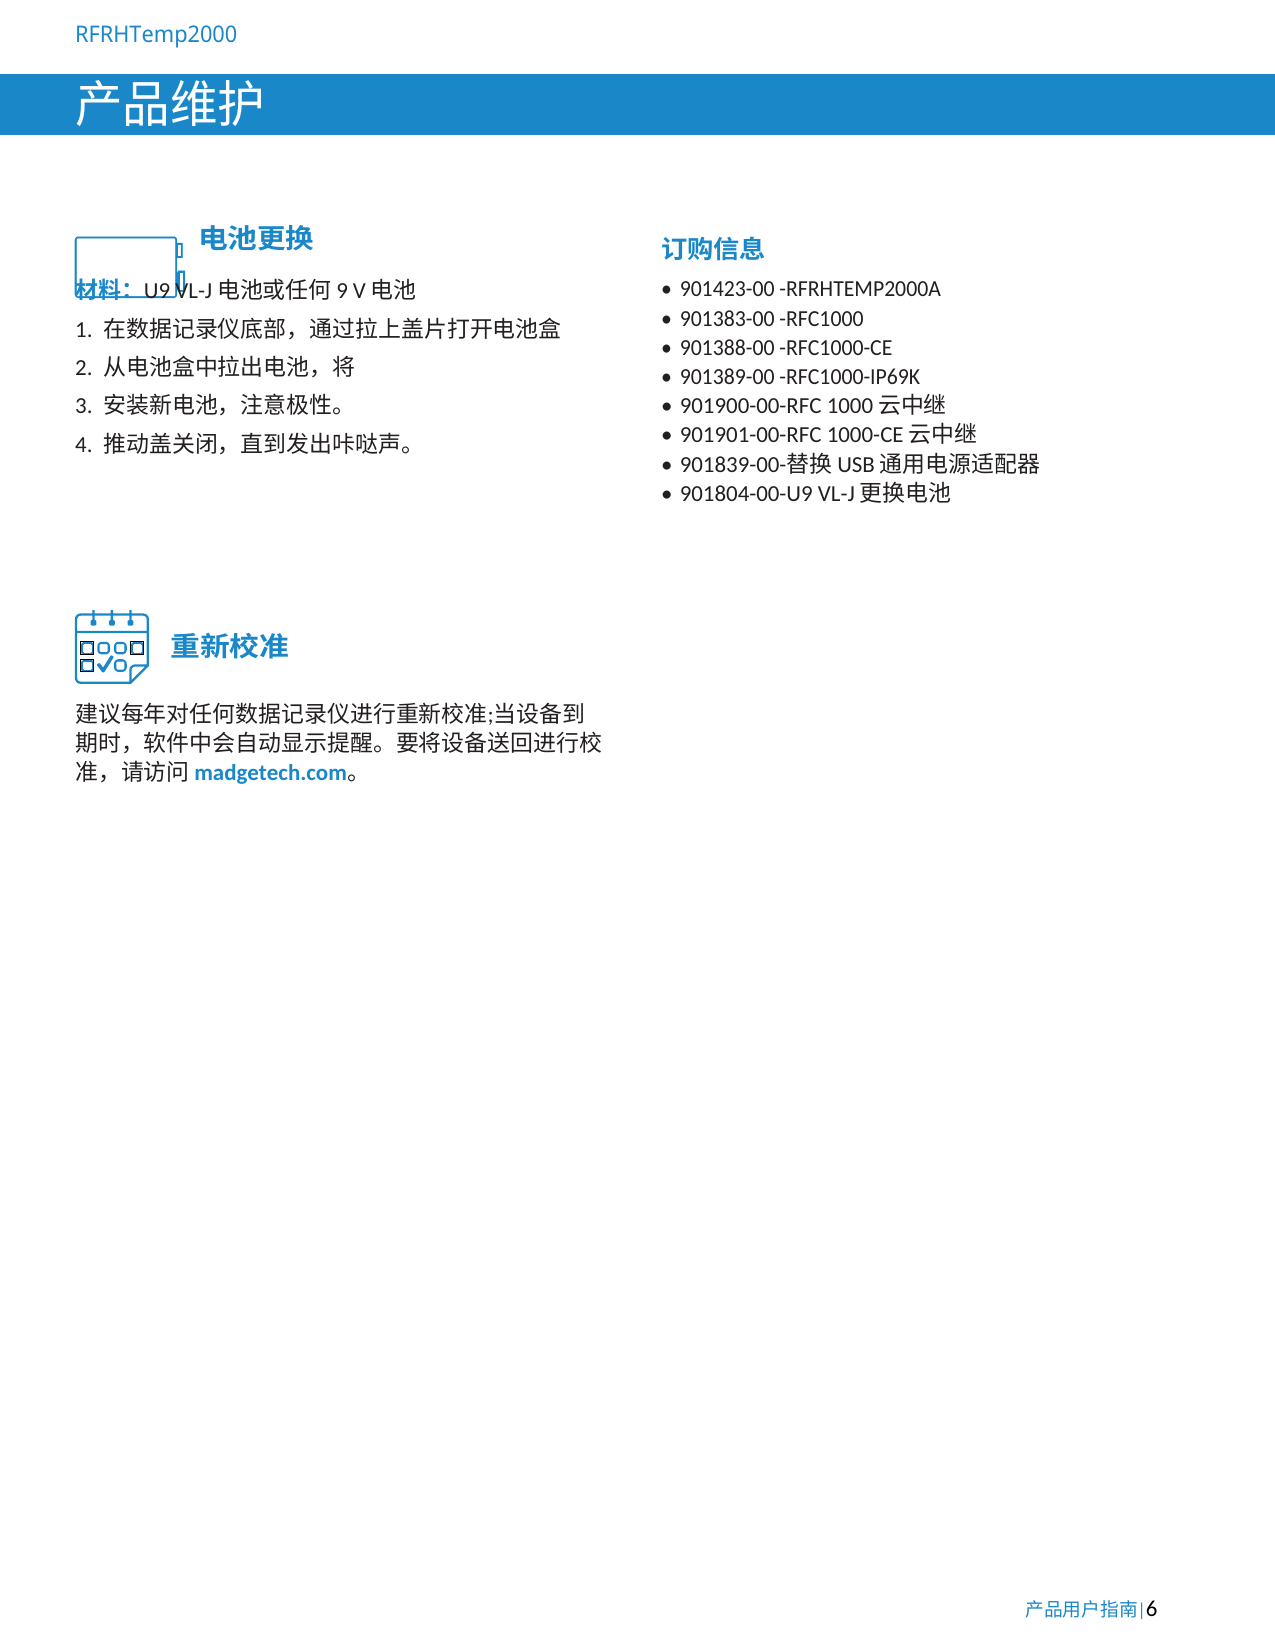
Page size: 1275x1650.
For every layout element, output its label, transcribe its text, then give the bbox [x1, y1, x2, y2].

text 材料：U9 VL-J电池或任何9 V电池 [75, 276, 570, 304]
picture [131, 642, 143, 654]
list 安装新电池，注意极性。 [75, 392, 570, 419]
subtitle 电池更换 [198, 222, 442, 255]
list 在数据记录仪底部，通过拉上盖片打开电池盒 [75, 315, 566, 343]
list 901804-00-U9 VL-J更换电池 [661, 479, 1275, 507]
list 901423-00 -RFRHTEMP2000A [661, 274, 1275, 302]
list 901389-00 -RFC1000-IP69K [661, 362, 1275, 390]
text 订购信息 [661, 234, 1275, 264]
list 901839-00-替换USB通用电源适配器 [661, 450, 1275, 478]
picture [81, 660, 93, 671]
list 901388-00 -RFC1000-CE [661, 333, 1275, 361]
subtitle 重新校准 [170, 630, 1275, 663]
text 建议每年对任何数据记录仪进行重新校准;当设备到期时，软件中会自动显示提醒。要将设备送回进行校准，请访问madgetech.com。 [75, 701, 603, 786]
list 推动盖关闭，直到发出咔哒声。 [75, 430, 570, 458]
list 901900-00-RFC 1000云中继 [661, 391, 1275, 419]
list 从电池盒中拉出电池，将 [75, 353, 478, 381]
picture [81, 642, 93, 654]
list 901383-00 -RFC1000 [661, 304, 1275, 332]
list 901901-00-RFC 1000-CE云中继 [661, 420, 1275, 448]
